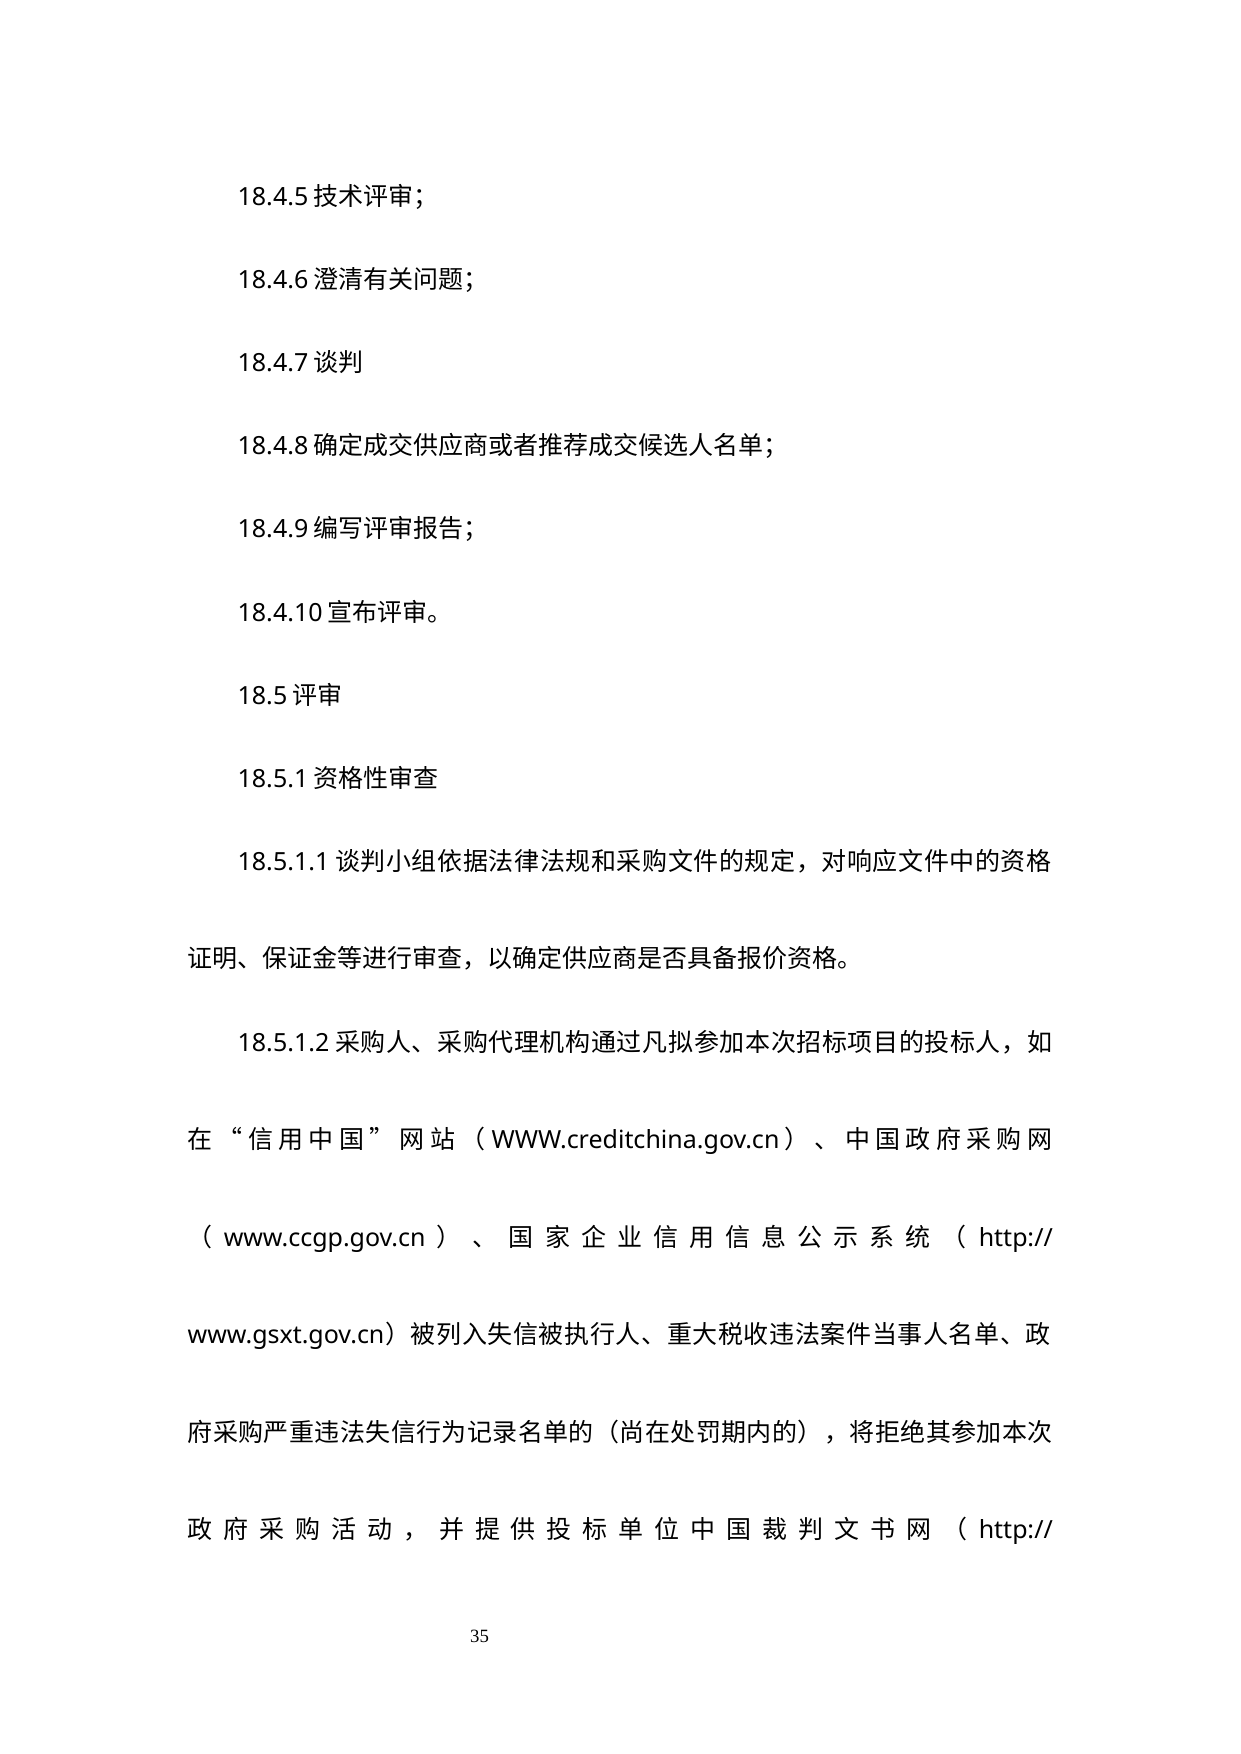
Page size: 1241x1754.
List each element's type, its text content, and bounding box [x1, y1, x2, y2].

text 18.4.8确定成交供应商或者推荐成交候选人名单； [187, 411, 1053, 476]
text 18.5.1.1谈判小组依据法律法规和采购文件的规定，对响应文件中的资格证明、保证金等进行审查，以确定供应商是否具备报价资格。 [187, 827, 1053, 989]
text 18.4.7谈判 [187, 328, 1053, 393]
text 18.4.10宣布评审。 [187, 578, 1053, 643]
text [187, 1008, 1053, 1560]
text 18.5评审 [187, 661, 1053, 726]
text 18.4.5技术评审； [187, 162, 1053, 227]
text 18.4.6澄清有关问题； [187, 245, 1053, 310]
text 18.5.1资格性审查 [187, 744, 1053, 809]
text 18.4.9编写评审报告； [187, 494, 1053, 559]
